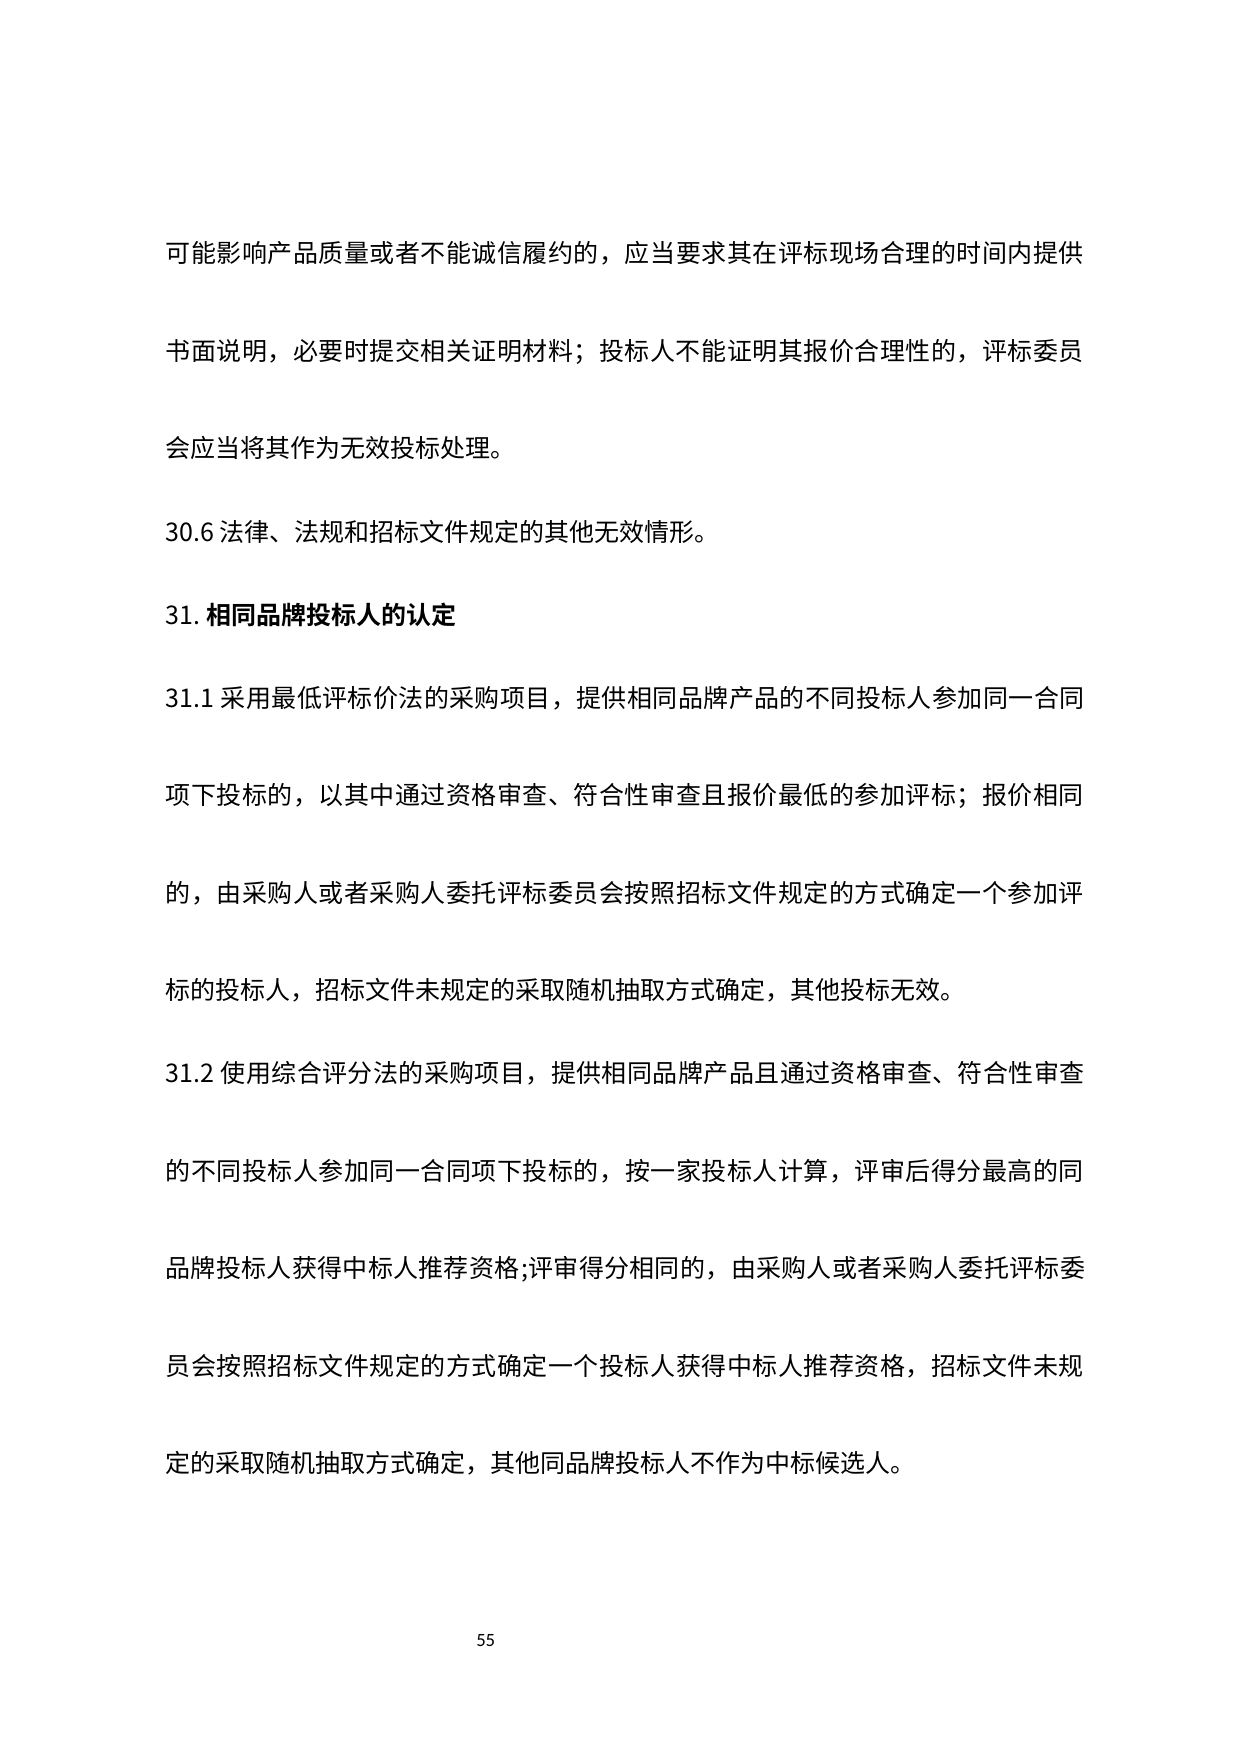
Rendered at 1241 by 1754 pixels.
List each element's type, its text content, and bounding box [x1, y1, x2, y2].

text 31.1 采用最低评标价法的采购项目，提供相同品牌产品的不同投标人参加同一合同项下投标的，以其中通过资格审查、符合性审查且报价最低的参加评标；报价相同的，由采购人或者采购人委托评标委员会按照招标文件规定的方式确定一个参加评标的投标人，招标文件未规定的采取随机抽取方式确定，其他投标无效。 [165, 664, 1087, 1021]
text 31. 相同品牌投标人的认定 [165, 581, 1087, 646]
text 30.6 法律、法规和招标文件规定的其他无效情形。 [165, 498, 1087, 563]
text 31.2 使用综合评分法的采购项目，提供相同品牌产品且通过资格审查、符合性审查的不同投标人参加同一合同项下投标的，按一家投标人计算，评审后得分最高的同品牌投标人获得中标人推荐资格;评审得分相同的，由采购人或者采购人委托评标委员会按照招标文件规定的方式确定一个投标人获得中标人推荐资格，招标文件未规定的采取随机抽取方式确定，其他同品牌投标人不作为中标候选人。 [165, 1039, 1087, 1494]
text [165, 219, 1087, 479]
